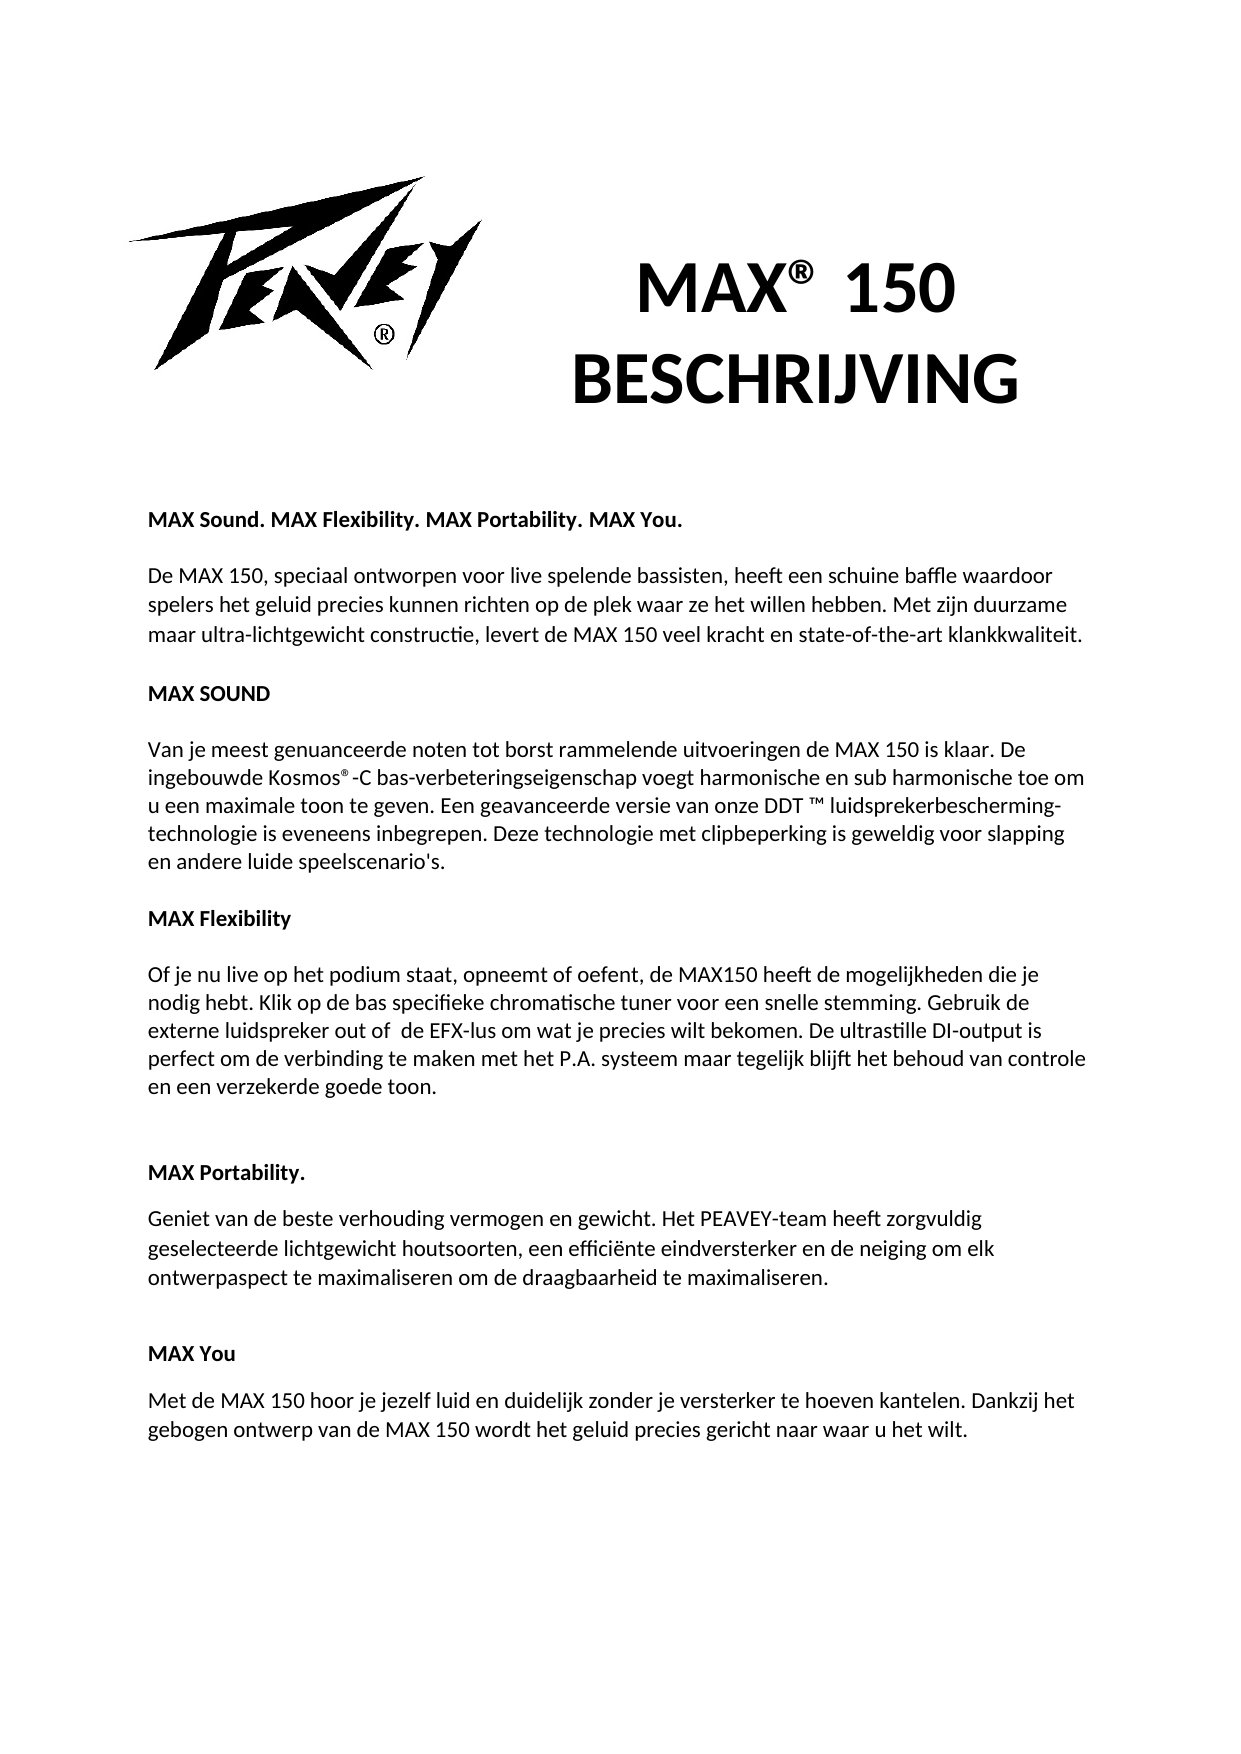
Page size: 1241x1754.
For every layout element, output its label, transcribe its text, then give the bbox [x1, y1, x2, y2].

text Met de MAX 150 hoor je jezelf luid en duidelijk zonder je versterker te hoeven kantelen. Dankzij het gebogen ontwerp van de MAX 150 wordt het geluid precies gericht naar waar u het wilt. [148, 1386, 1093, 1443]
text BESCHRIJVING [148, 331, 1093, 422]
text MAX Sound. MAX Flexibility. MAX Portability. MAX You. [148, 505, 1093, 533]
text MAX Portability. [148, 1158, 1093, 1186]
text MAX You [148, 1310, 1093, 1367]
text Geniet van de beste verhouding vermogen en gewicht. Het PEAVEY-team heeft zorgvuldig geselecteerde lichtgewicht houtsoorten, een efficiënte eindversterker en de neiging om elk ontwerpaspect te maximaliseren om de draagbaarheid te maximaliseren. [148, 1204, 1093, 1291]
text MAX SOUND Van je meest genuanceerde noten tot borst rammelende uitvoeringen de MAX 150 is klaar. De ingebouwde Kosmos®-C bas-verbeteringseigenschap voegt harmonische en sub harmonische toe om u een maximale toon te geven. Een geavanceerde versie van onze DDT ™ luidsprekerbescherming-technologie is eveneens inbegrepen. Deze technologie met clipbeperking is geweldig voor slapping en andere luide speelscenario's. [148, 679, 1093, 875]
text MAX Flexibility Of je nu live op het podium staat, opneemt of oefent, de MAX150 heeft de mogelijkheden die je nodig hebt. Klik op de bas specifieke chromatische tuner voor een snelle stemming. Gebruik de externe luidspreker out of de EFX-lus om wat je precies wilt bekomen. De ultrastille DI-output is perfect om de verbinding te maken met het P.A. systeem maar tegelijk blijft het behoud van controle en een verzekerde goede toon. [148, 904, 1093, 1100]
text MAX® 150 [490, 239, 1093, 331]
text De MAX 150, speciaal ontworpen voor live spelende bassisten, heeft een schuine baffle waardoor spelers het geluid precies kunnen richten op de plek waar ze het willen hebben. Met zijn duurzame maar ultra-lichtgewicht constructie, levert de MAX 150 veel kracht en state-of-the-art klankkwaliteit. [148, 561, 1093, 648]
picture [117, 147, 490, 399]
